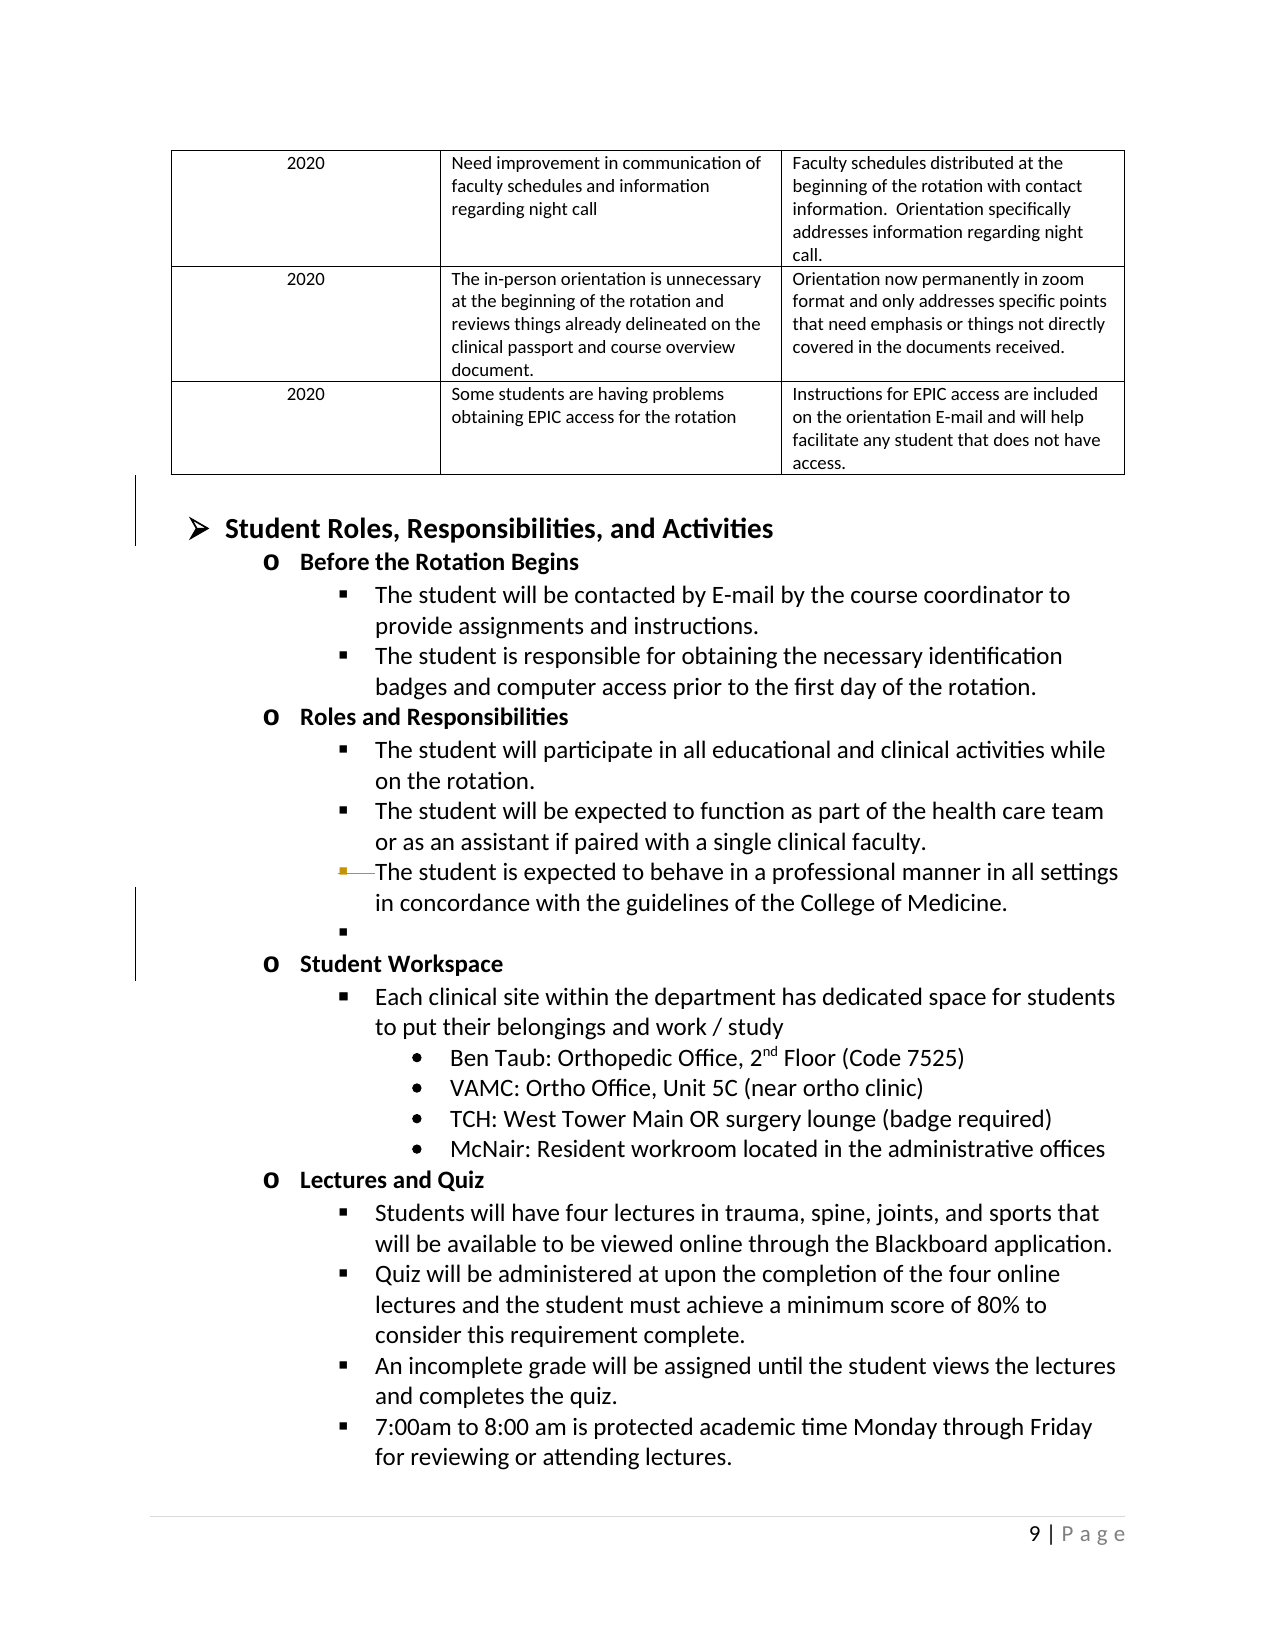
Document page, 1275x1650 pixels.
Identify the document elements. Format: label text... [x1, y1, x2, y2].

list Before the Rotation Begins [262, 546, 1125, 579]
list Each clinical site within the department has dedicated space for students to put their belongings and work / study [337, 981, 1125, 1042]
list The student will be contacted by E-mail by the course coordinator to provide assignments and instructions. [337, 579, 1125, 640]
list Lectures and Quiz [262, 1164, 1125, 1197]
list 7:00am to 8:00 am is protected academic time Monday through Friday for reviewing or attending lectures. [337, 1411, 1125, 1472]
list The student will participate in all educational and clinical activities while on the rotation. [337, 734, 1125, 795]
list Student Workspace [262, 948, 1125, 981]
table_cell The in-person orientation is unnecessary at the beginning of the rotation and reviews things already delineated on the clinical passport and course overview document. [441, 267, 781, 381]
list Students will have four lectures in trauma, spine, joints, and sports that will be available to be viewed online through the Blackboard application. [337, 1197, 1125, 1258]
list TCH: West Tower Main OR surgery lounge (badge required) [412, 1103, 1125, 1134]
list Quiz will be administered at upon the completion of the four online lectures and the student must achieve a minimum score of 80% to consider this requirement complete. [337, 1258, 1125, 1350]
table_cell Need improvement in communication of faculty schedules and information regarding night call [441, 151, 781, 266]
table_cell Orientation now permanently in zoom format and only addresses specific points that need emphasis or things not directly covered in the documents received. [782, 267, 1124, 381]
table_cell Instructions for EPIC access are included on the orientation E-mail and will help facilitate any student that does not have access. [782, 382, 1124, 474]
list Ben Taub: Orthopedic Office, 2nd Floor (Code 7525) [412, 1042, 1125, 1073]
table_cell Some students are having problems obtaining EPIC access for the rotation [441, 382, 781, 474]
table_cell 2020 [172, 151, 440, 266]
list The student is expected to behave in a professional manner in all settings in concordance with the guidelines of the College of Medicine. [337, 856, 1125, 917]
list The student is responsible for obtaining the necessary identification badges and computer access prior to the first day of the rotation. [337, 640, 1125, 701]
list The student will be expected to function as part of the health care team or as an assistant if paired with a single clinical faculty. [337, 795, 1125, 856]
list VAMC: Ortho Office, Unit 5C (near ortho clinic) [412, 1073, 1125, 1103]
list Roles and Responsibilities [262, 701, 1125, 734]
table_cell 2020 [172, 382, 440, 474]
table_cell Faculty schedules distributed at the beginning of the rotation with contact information. Orientation specifically addresses information regarding night call. [782, 151, 1124, 266]
list McNair: Resident workroom located in the administrative offices [412, 1134, 1125, 1164]
list An incomplete grade will be assigned until the student views the lectures and completes the quiz. [337, 1350, 1125, 1411]
table_cell 2020 [172, 267, 440, 381]
list Student Roles, Responsibilities, and Activities [187, 511, 1125, 546]
